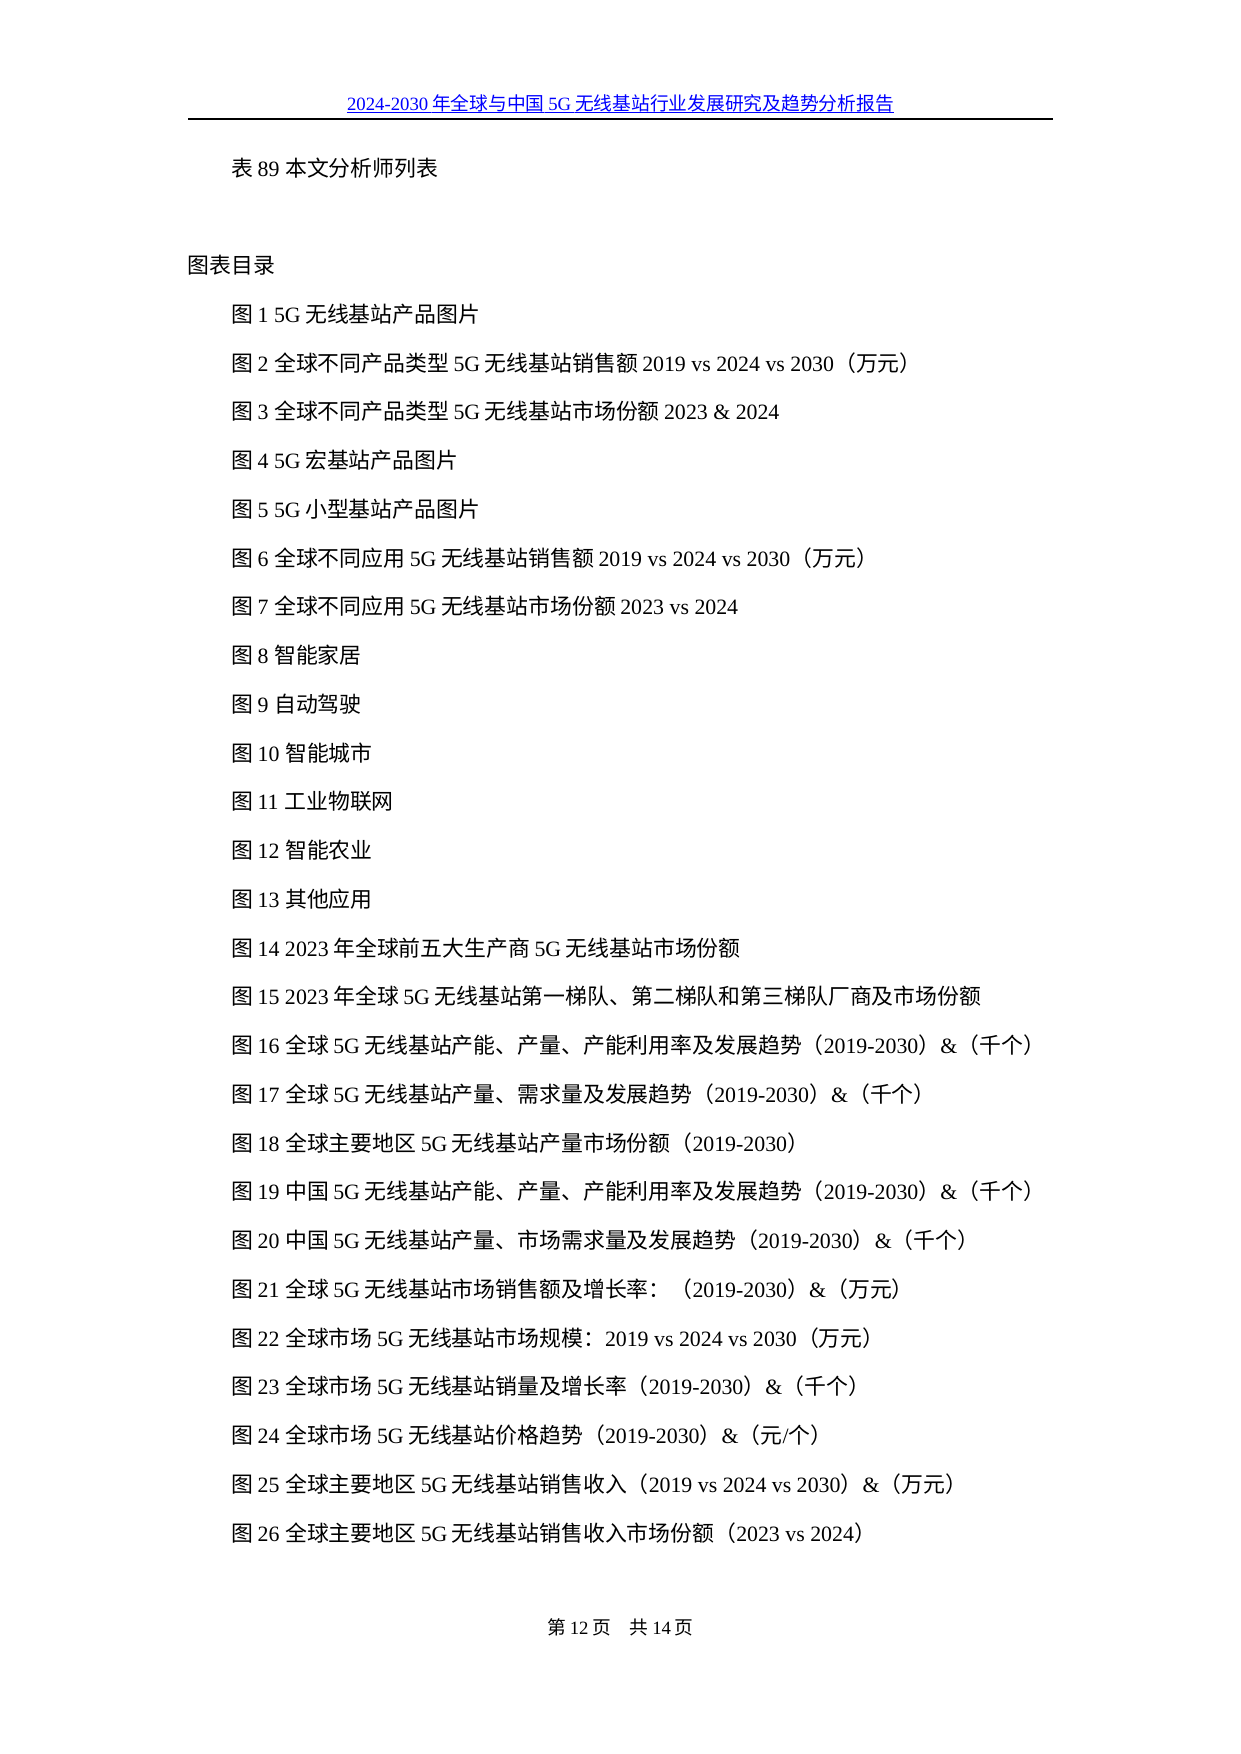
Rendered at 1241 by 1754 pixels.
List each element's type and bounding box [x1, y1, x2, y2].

text [187, 150, 1053, 1548]
